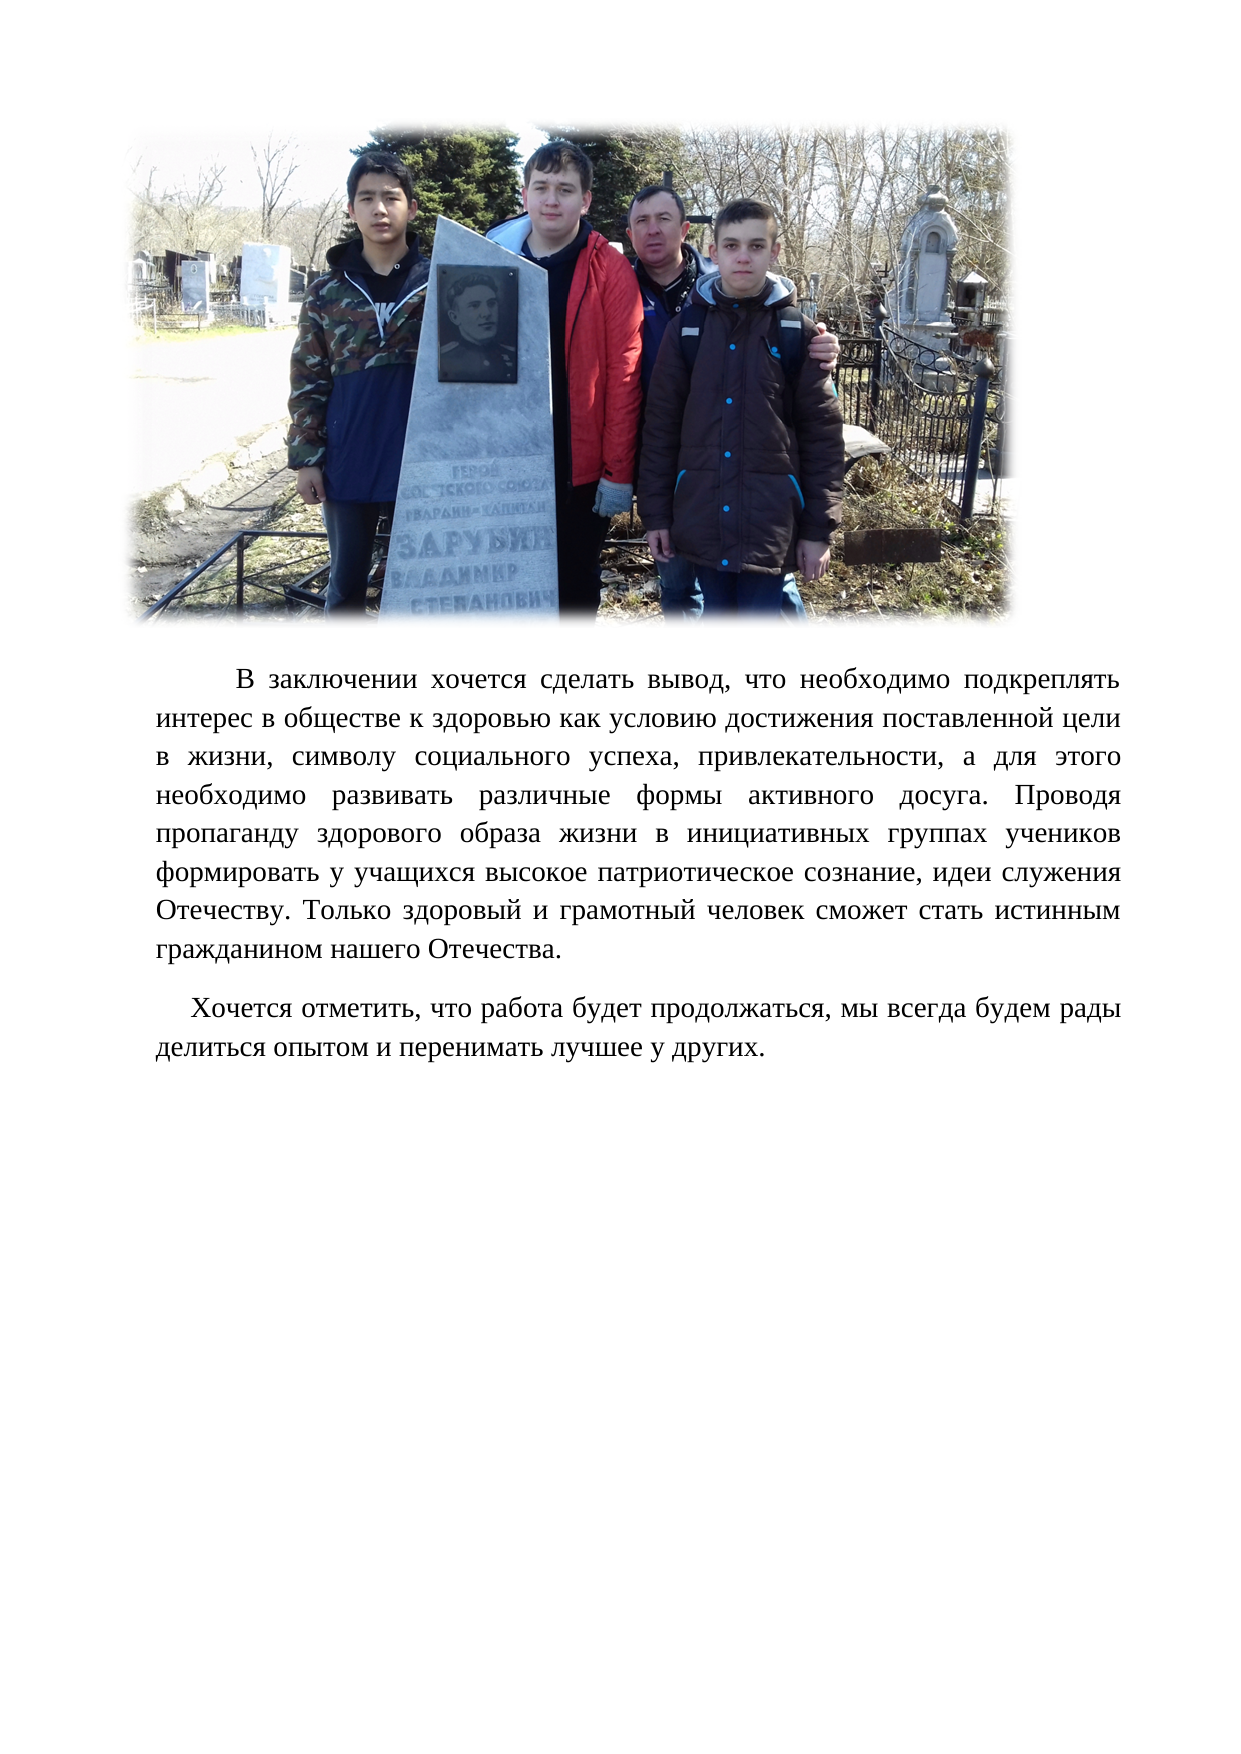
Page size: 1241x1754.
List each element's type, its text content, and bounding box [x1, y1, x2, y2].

text Хочется отметить, что работа будет продолжаться, мы всегда будем рады делиться опытом и перенимать лучшее у других. [156, 990, 1122, 1062]
picture [118, 118, 1022, 628]
text В заключении хочется сделать вывод, что необходимо подкреплять интерес в обществе к здоровью как условию достижения поставленной цели в жизни, символу социального успеха, привлекательности, а для этого необходимо развивать различные формы активного досуга. Проводя пропаганду здорового образа жизни в инициативных группах учеников формировать у учащихся высокое патриотическое сознание, идеи служения Отечеству. Только здоровый и грамотный человек сможет стать истинным гражданином нашего Отечества. [156, 661, 1122, 964]
